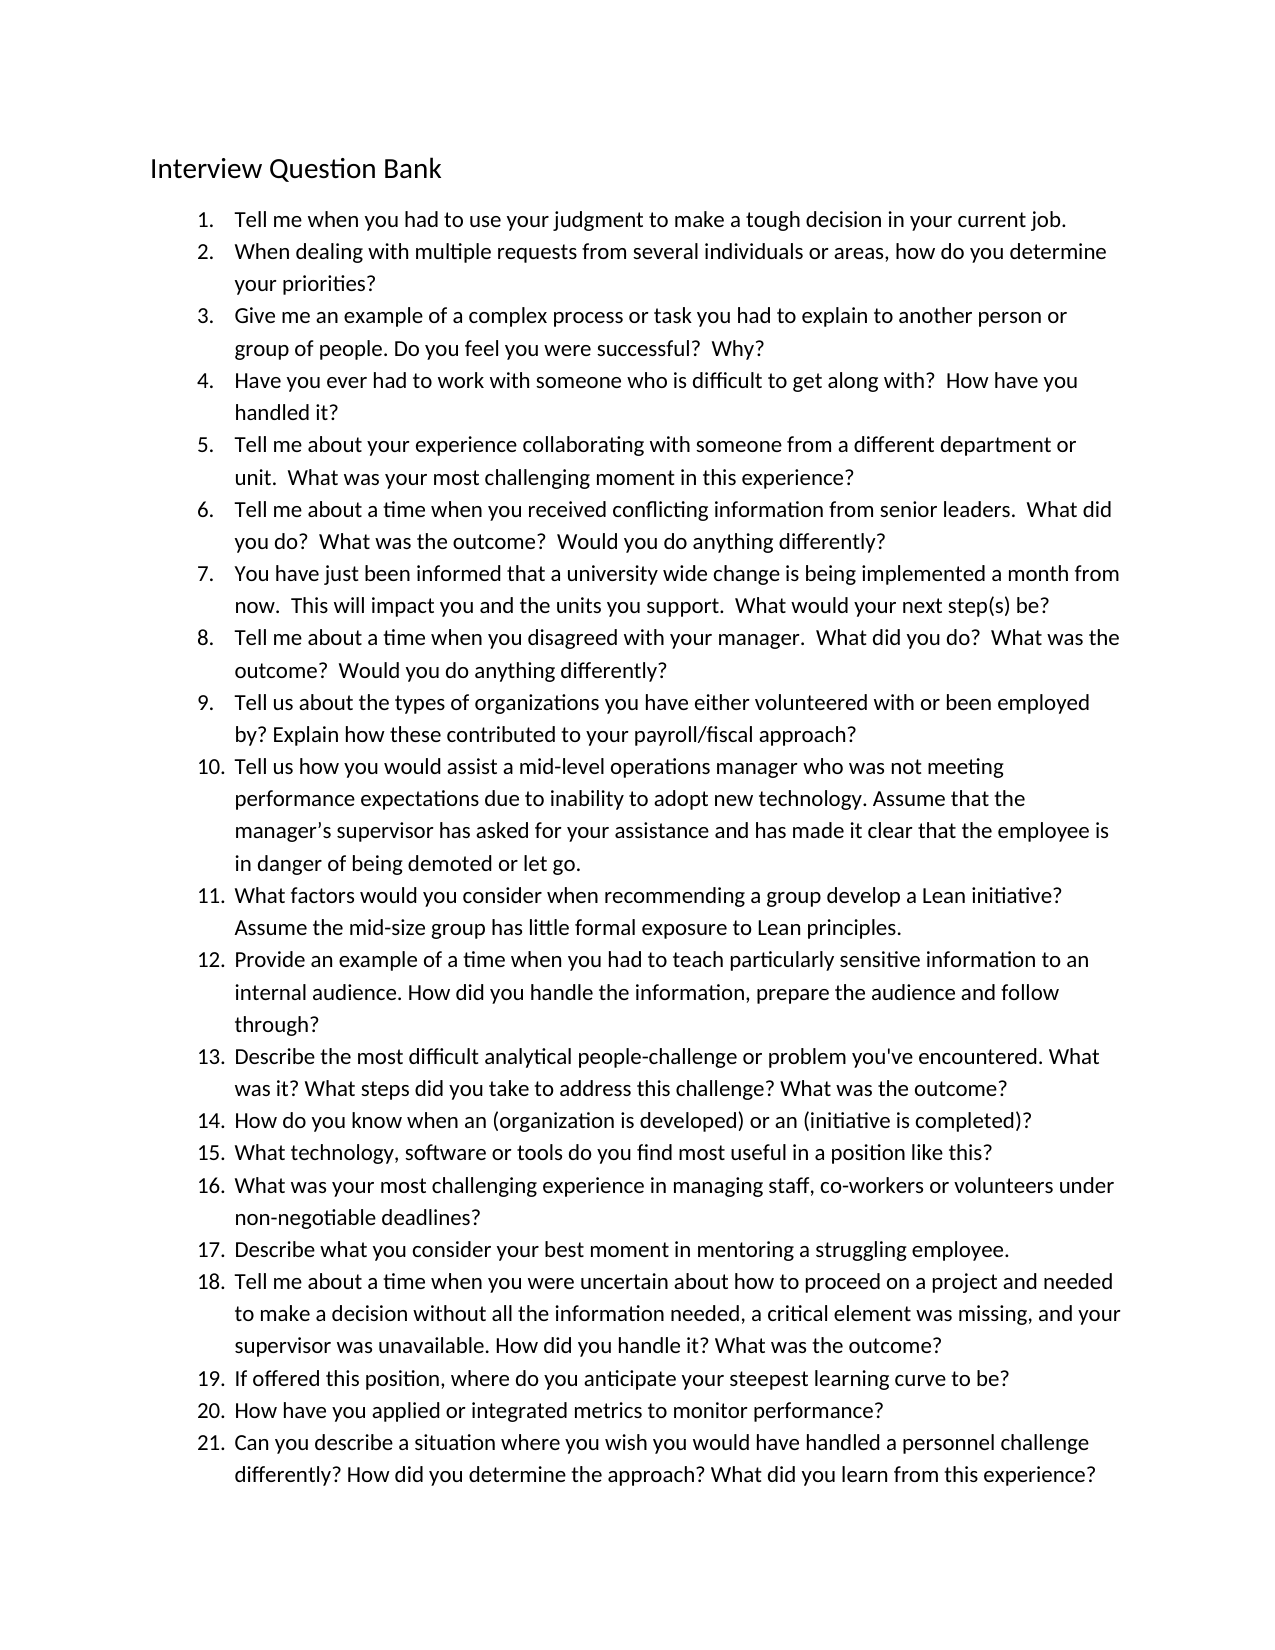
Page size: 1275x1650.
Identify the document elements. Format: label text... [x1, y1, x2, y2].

list Tell me about a time when you disagreed with your manager. What did you do? What was the outcome? Would you do anything differently? [197, 623, 1125, 684]
list You have just been informed that a university wide change is being implemented a month from now. This will impact you and the units you support. What would your next step(s) be? [197, 559, 1125, 619]
list Tell me about a time when you received conflicting information from senior leaders. What did you do? What was the outcome? Would you do anything differently? [197, 495, 1125, 555]
text Interview Question Bank [150, 150, 1125, 186]
list Tell me about your experience collaborating with someone from a different department or unit. What was your most challenging moment in this experience? [197, 430, 1125, 491]
list Tell me when you had to use your judgment to make a tough decision in your current job. [197, 205, 1125, 233]
list How have you applied or integrated metrics to monitor performance? [197, 1396, 1125, 1424]
list Provide an example of a time when you had to teach particularly sensitive information to an internal audience. How did you handle the information, prepare the audience and follow through? [197, 945, 1125, 1038]
list When dealing with multiple requests from several individuals or areas, how do you determine your priorities? [197, 237, 1125, 297]
list Describe what you consider your best moment in mentoring a struggling employee. [197, 1235, 1125, 1263]
list Describe the most difficult analytical people-challenge or problem you've encountered. What was it? What steps did you take to address this challenge? What was the outcome? [197, 1042, 1125, 1102]
list Have you ever had to work with someone who is difficult to get along with? How have you handled it? [197, 366, 1125, 426]
list Give me an example of a complex process or task you had to explain to another person or group of people. Do you feel you were successful? Why? [197, 302, 1125, 362]
list What was your most challenging experience in managing staff, co-workers or volunteers under non-negotiable deadlines? [197, 1171, 1125, 1231]
list Tell us how you would assist a mid-level operations manager who was not meeting performance expectations due to inability to adopt new technology. Assume that the manager’s supervisor has asked for your assistance and has made it clear that the employee is in danger of being demoted or let go. [197, 752, 1125, 877]
list What technology, software or tools do you find most useful in a position like this? [197, 1138, 1125, 1167]
list If offered this position, where do you anticipate your steepest learning curve to be? [197, 1364, 1125, 1392]
list Tell us about the types of organizations you have either volunteered with or been employed by? Explain how these contributed to your payroll/fiscal approach? [197, 688, 1125, 748]
list What factors would you consider when recommending a group develop a Lean initiative? Assume the mid-size group has little formal exposure to Lean principles. [197, 881, 1125, 941]
list How do you know when an (organization is developed) or an (initiative is completed)? [197, 1106, 1125, 1134]
list Can you describe a situation where you wish you would have handled a personnel challenge differently? How did you determine the approach? What did you learn from this experience? [197, 1428, 1125, 1488]
list Tell me about a time when you were uncertain about how to proceed on a project and needed to make a decision without all the information needed, a critical element was missing, and your supervisor was unavailable. How did you handle it? What was the outcome? [197, 1267, 1125, 1360]
